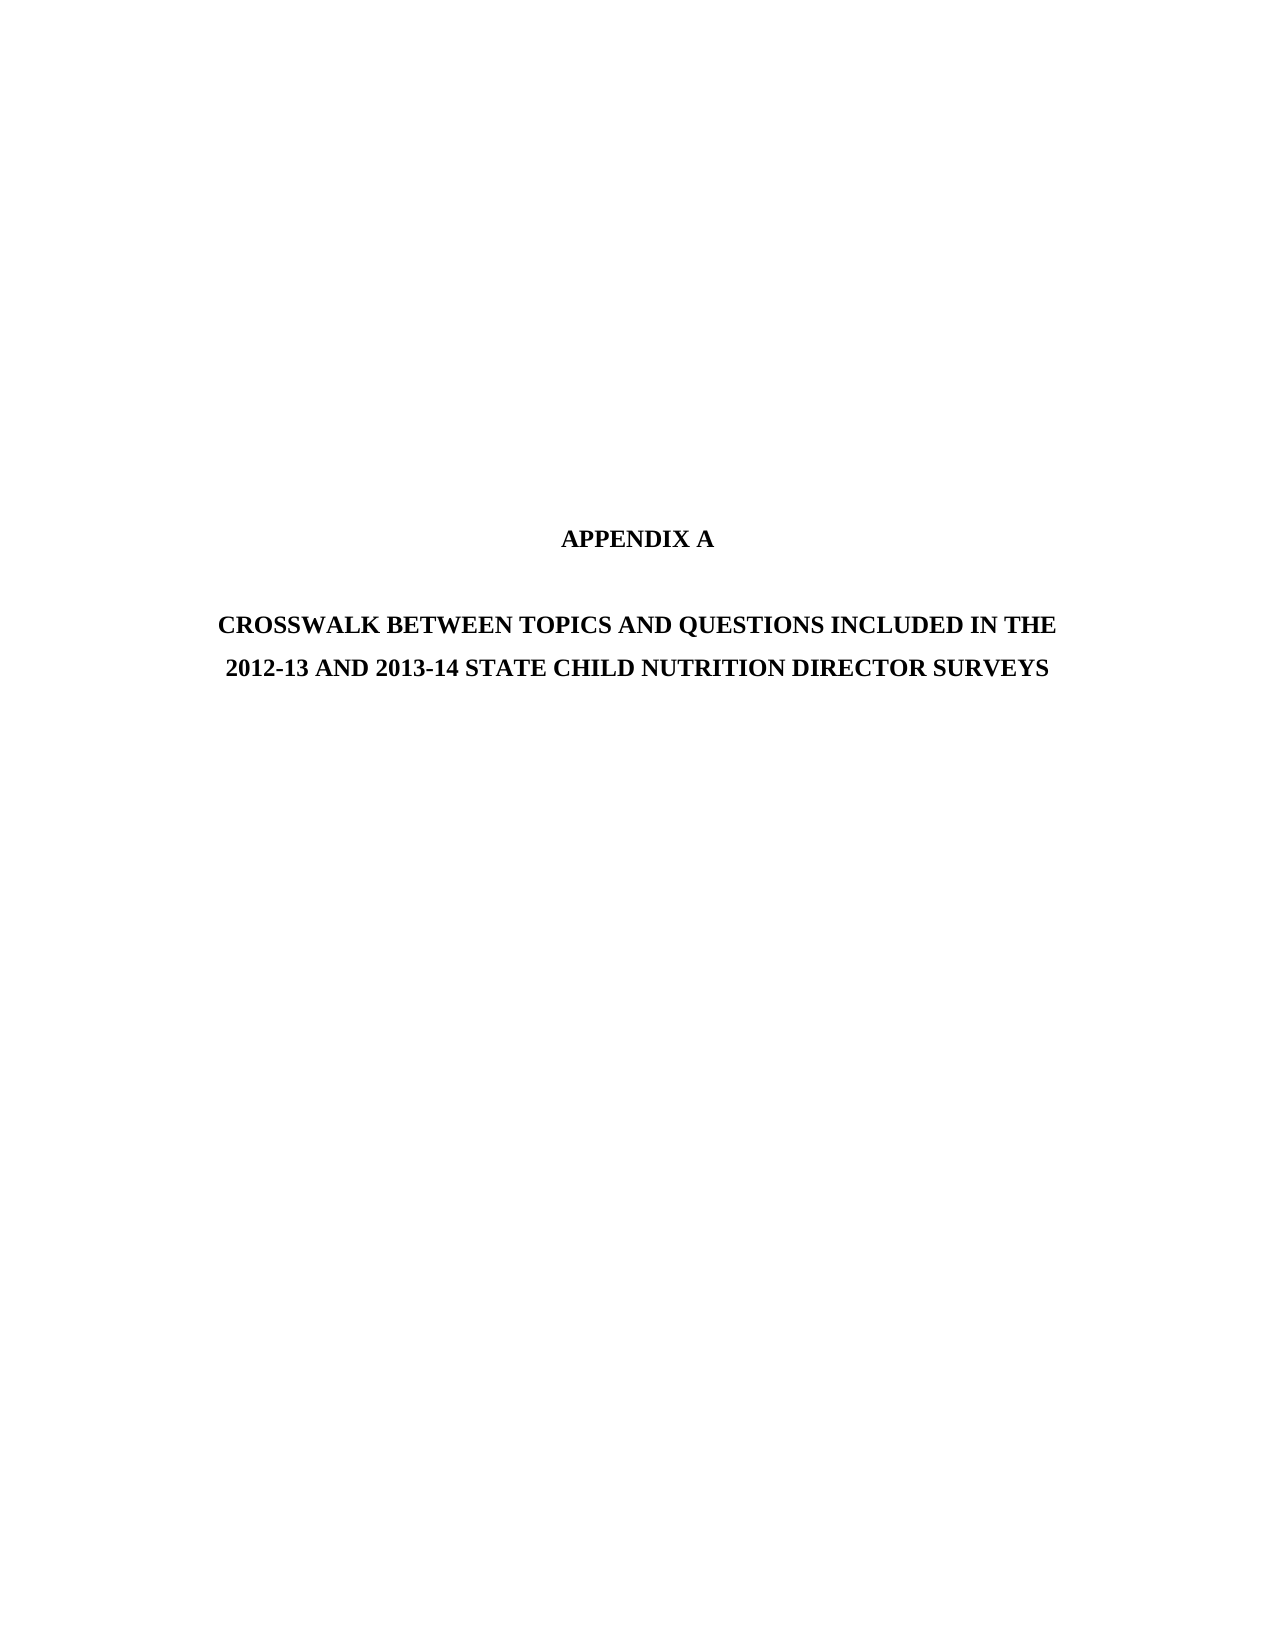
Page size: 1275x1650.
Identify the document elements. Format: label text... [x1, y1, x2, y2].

text 2012-13 AND 2013-14 STATE CHILD NUTRITION DIRECTOR SURVEYS [150, 653, 1125, 682]
text APPENDIX A [150, 524, 1125, 552]
text CROSSWALK BETWEEN TOPICS AND QUESTIONS INCLUDED IN THE [150, 610, 1125, 639]
